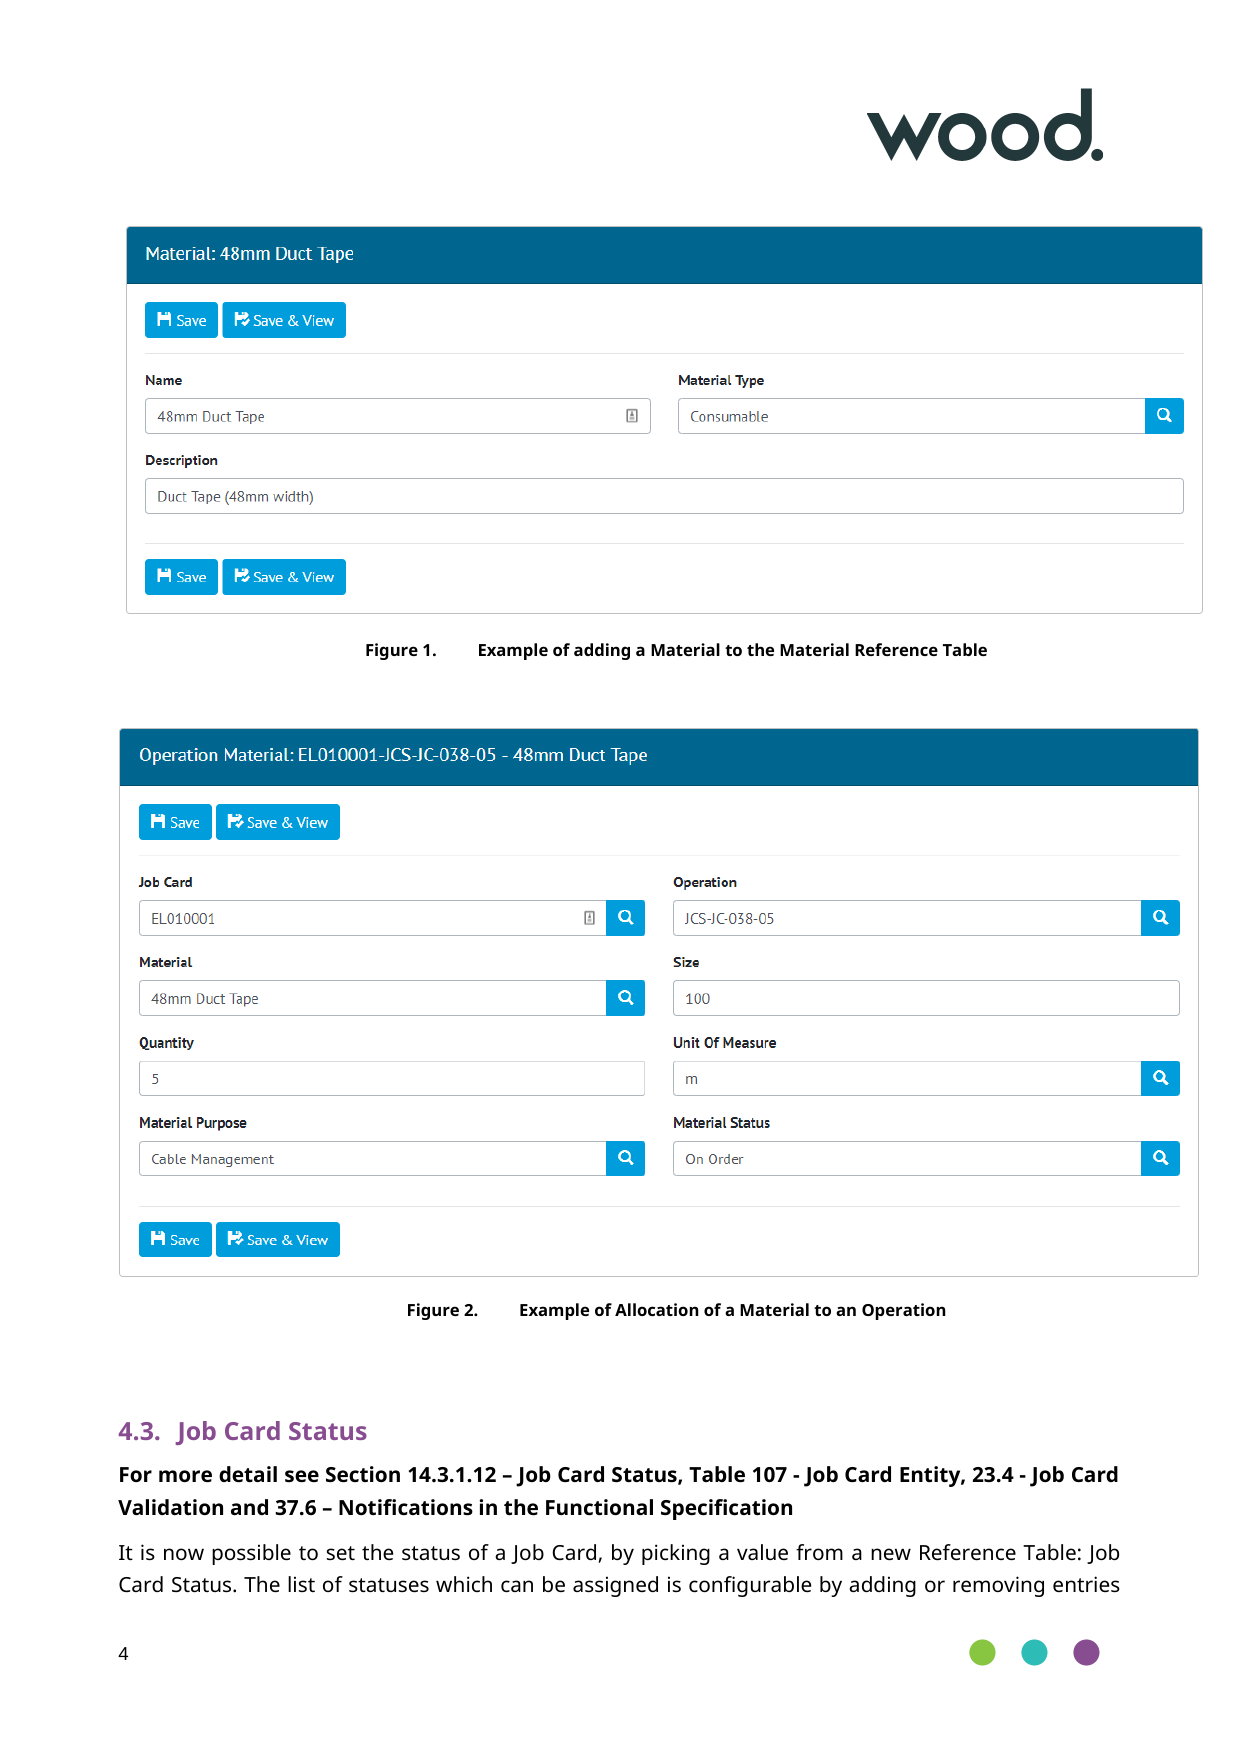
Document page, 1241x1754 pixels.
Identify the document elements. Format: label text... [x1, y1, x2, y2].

text For more detail see Section 14.3.1.12 – Job Card Status, Table 107 - Job Card Entity, 23.4 - Job Card Validation and 37.6 – Notifications in the Functional Specification [118, 1460, 1122, 1521]
picture [118, 718, 1211, 1282]
text Example of adding a Material to the Material Reference Table [231, 638, 1122, 661]
picture [867, 0, 1222, 161]
picture [118, 221, 1211, 622]
picture [969, 1600, 1241, 1754]
subtitle Job Card Status [118, 1413, 1122, 1448]
text Example of Allocation of a Material to an Operation [231, 1298, 1122, 1321]
